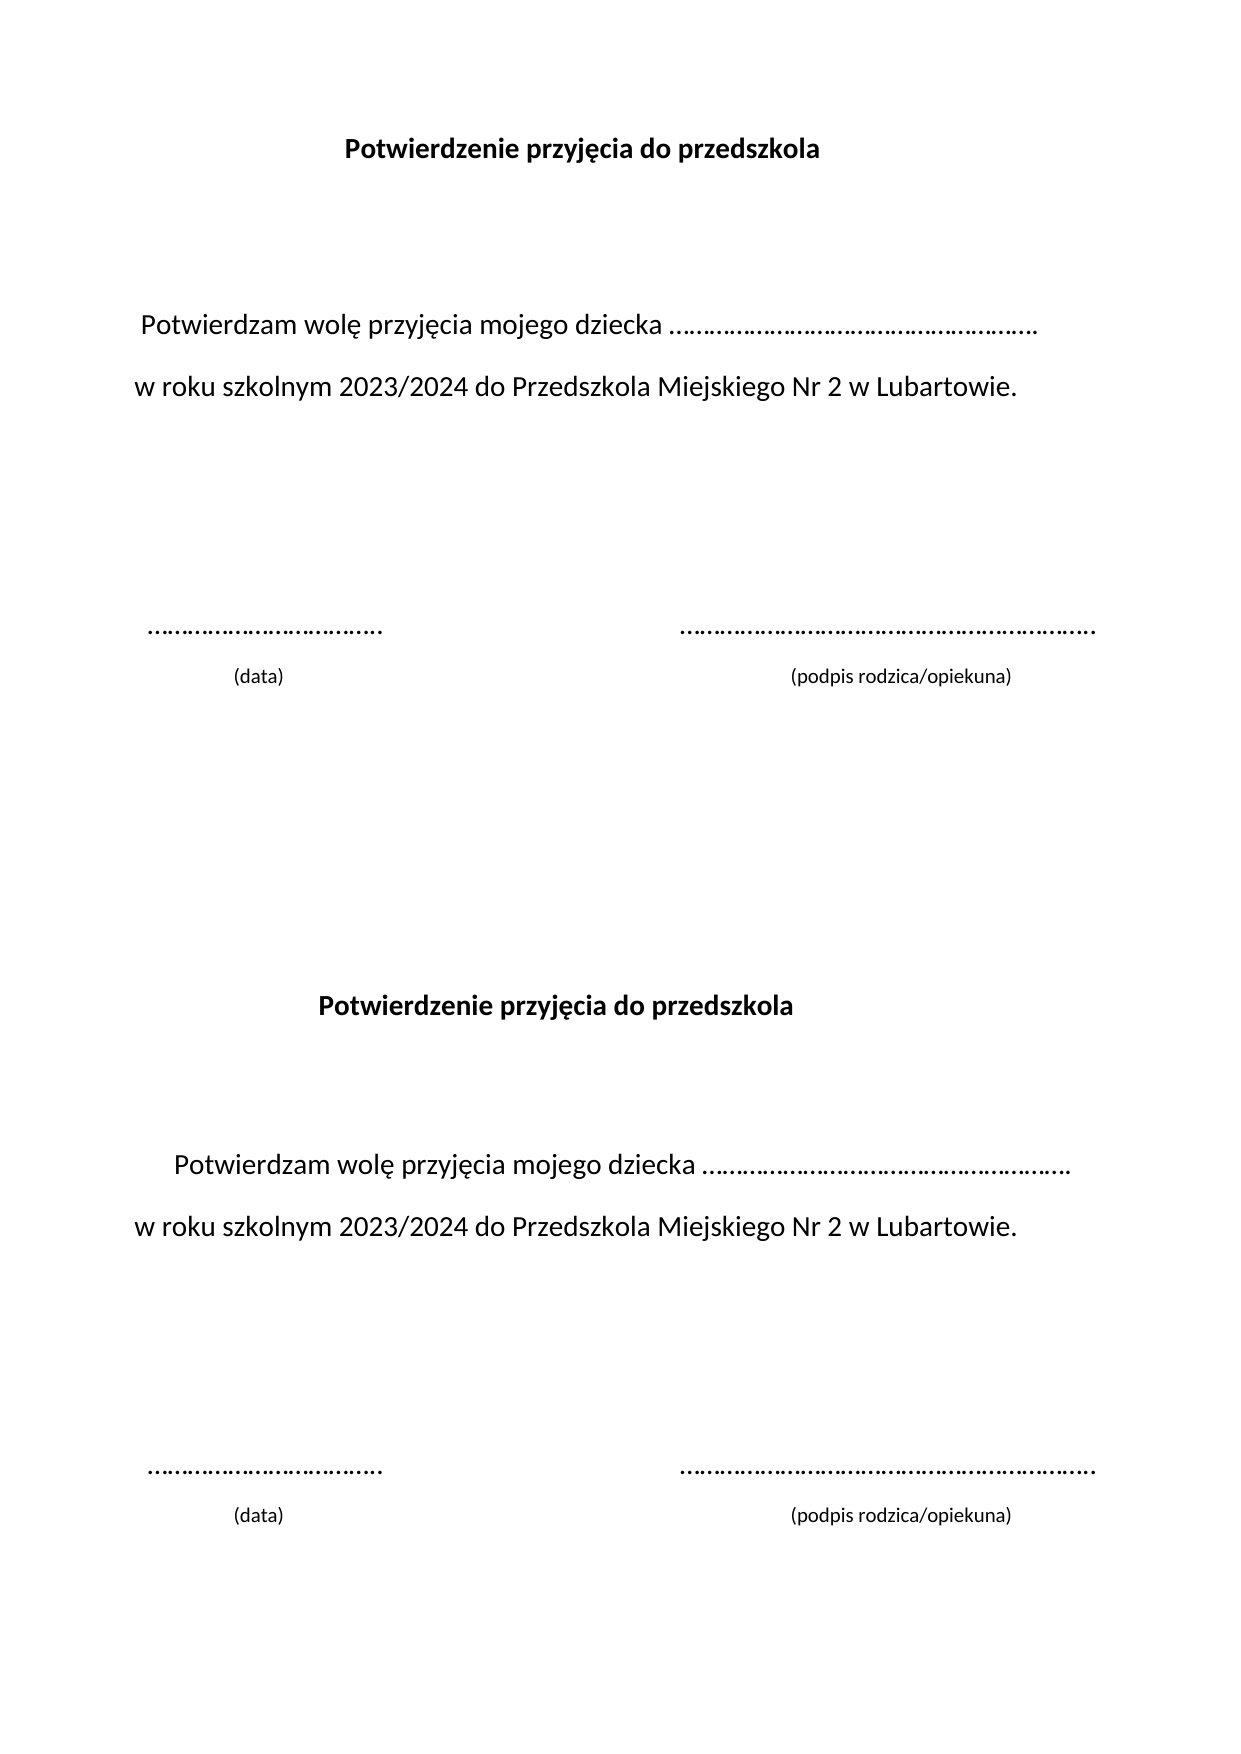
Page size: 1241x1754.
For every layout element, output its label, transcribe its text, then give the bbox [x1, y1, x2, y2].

text w roku szkolnym 2023/2024 do Przedszkola Miejskiego Nr 2 w Lubartowie. [75, 368, 1165, 404]
text w roku szkolnym 2023/2024 do Przedszkola Miejskiego Nr 2 w Lubartowie. [75, 1208, 1165, 1243]
text Potwierdzenie przyjęcia do przedszkola [75, 987, 1165, 1022]
text Potwierdzam wolę przyjęcia mojego dziecka ………………………………………………. [75, 1146, 1165, 1181]
text Potwierdzenie przyjęcia do przedszkola [75, 130, 1165, 165]
text Potwierdzam wolę przyjęcia mojego dziecka ………………………………………………. [75, 306, 1165, 342]
text …………………………….. …………………………………………………….. [75, 606, 1165, 642]
text (data) (podpis rodzica/opiekuna) [75, 663, 1165, 688]
text (data) (podpis rodzica/opiekuna) [75, 1502, 1165, 1528]
text …………………………….. …………………………………………………….. [75, 1446, 1165, 1482]
